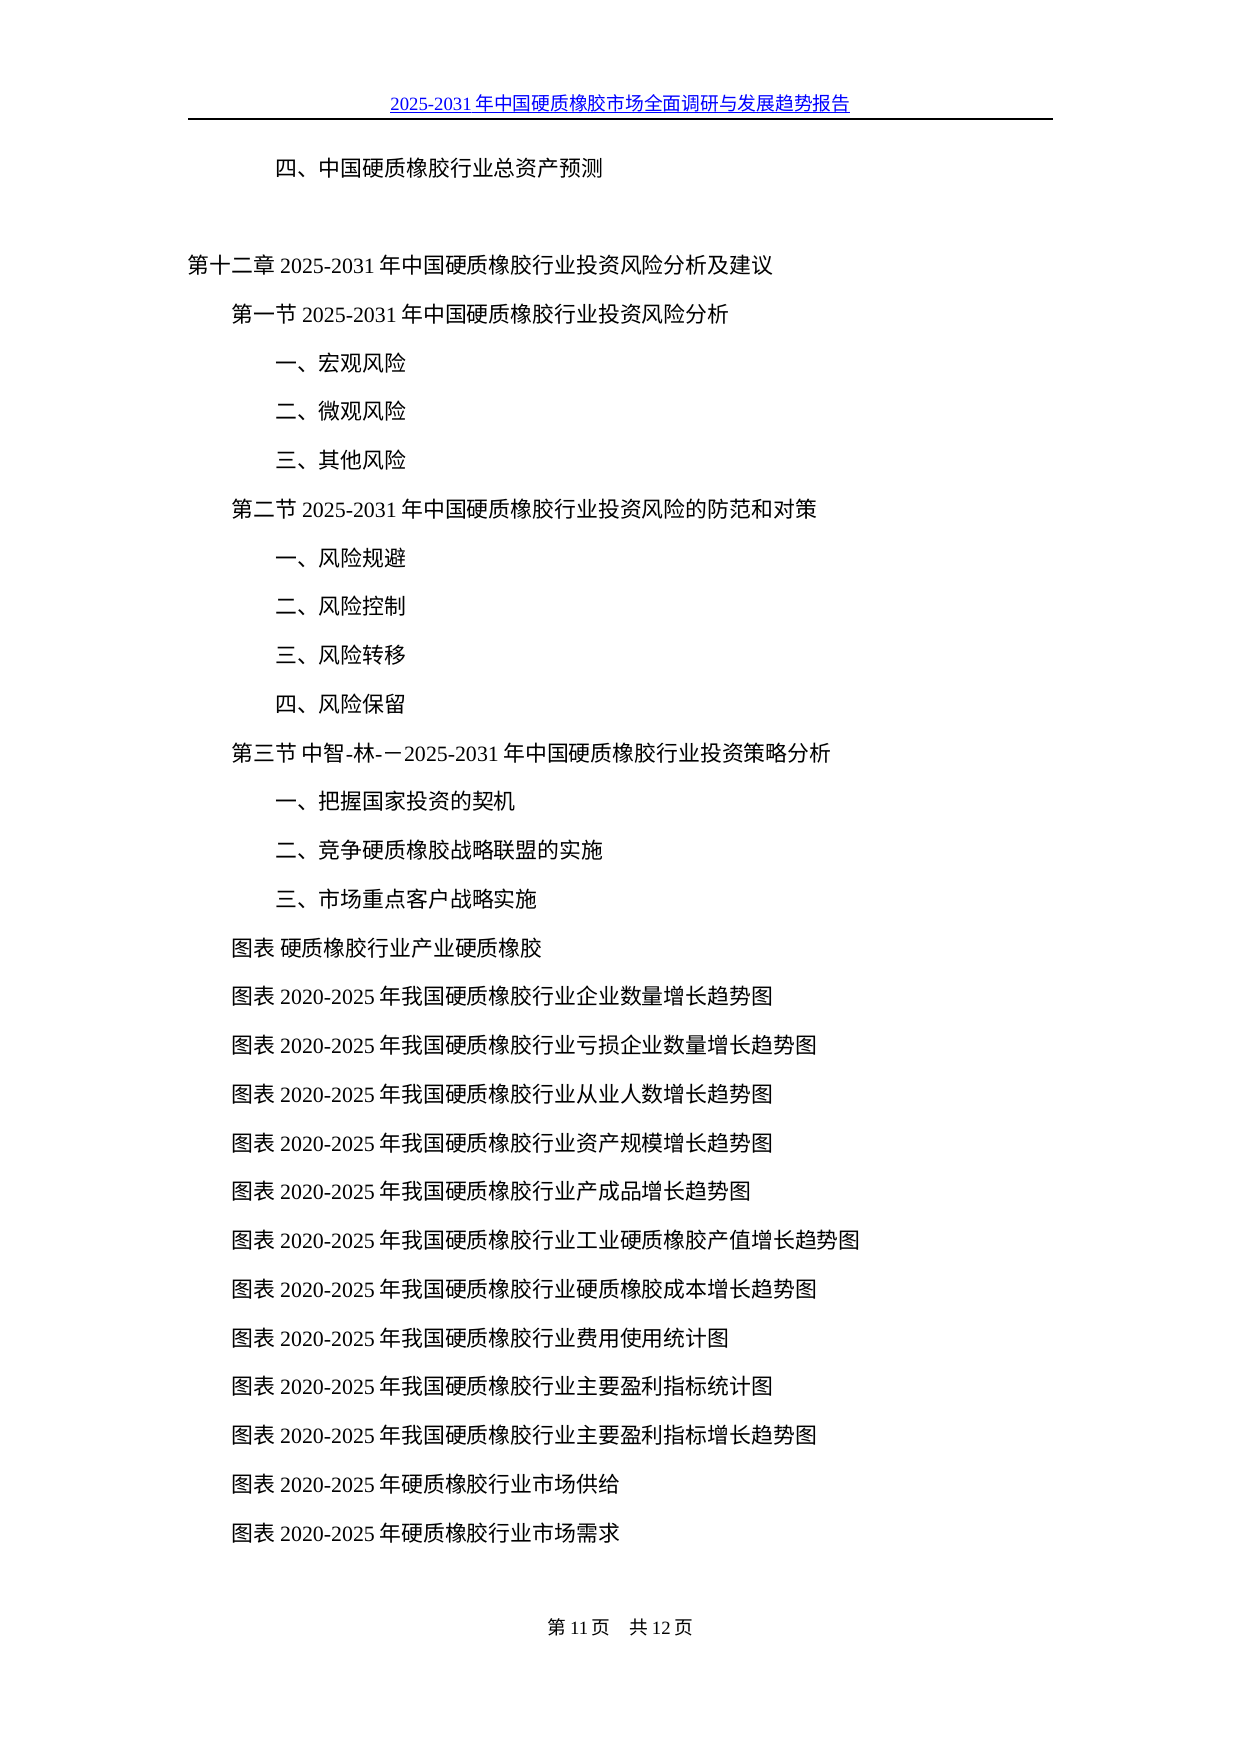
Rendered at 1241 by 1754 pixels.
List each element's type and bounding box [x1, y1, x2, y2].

text [187, 150, 1053, 1548]
